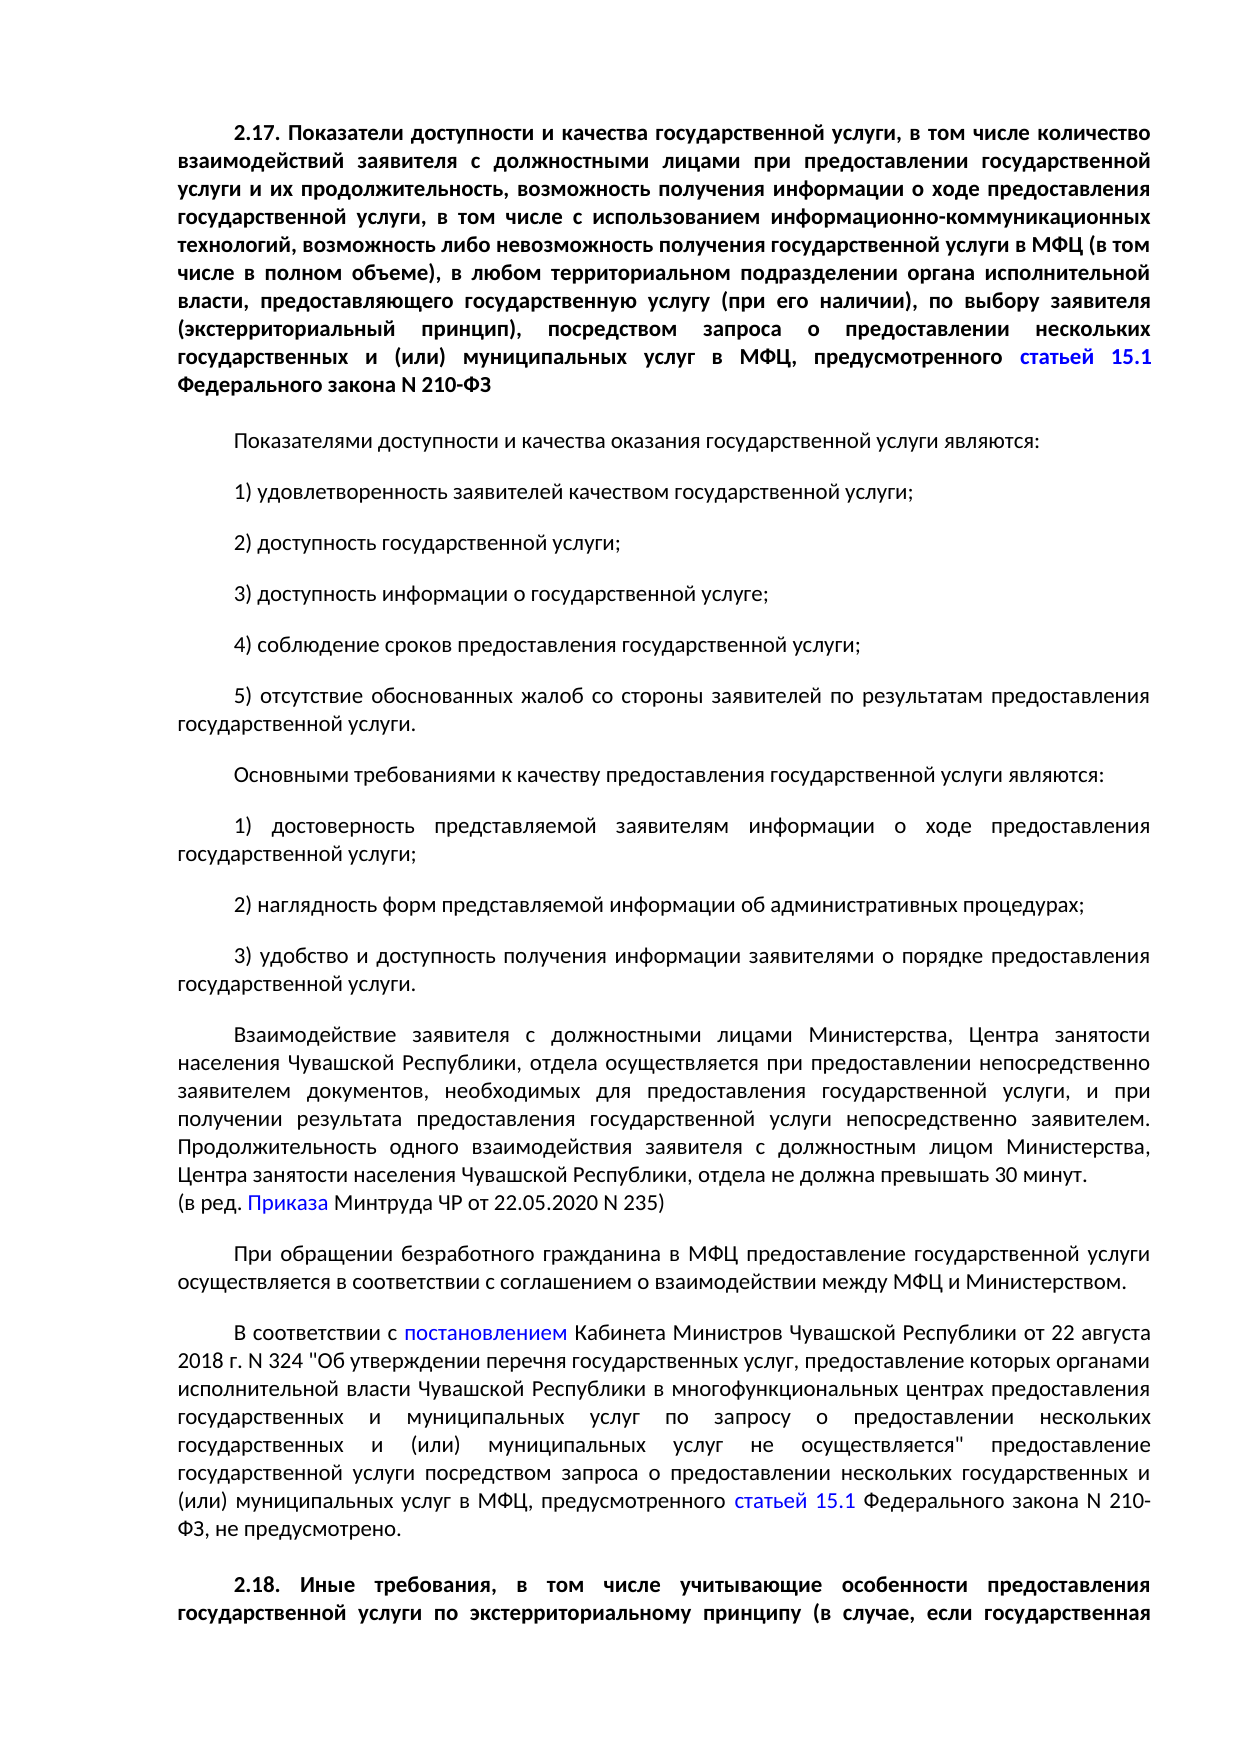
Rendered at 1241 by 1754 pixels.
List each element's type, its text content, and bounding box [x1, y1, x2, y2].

text 3) доступность информации о государственной услуге; [177, 579, 1152, 607]
text Взаимодействие заявителя с должностными лицами Министерства, Центра занятости населения Чувашской Республики, отдела осуществляется при предоставлении непосредственно заявителем документов, необходимых для предоставления государственной услуги, и при получении результата предоставления государственной услуги непосредственно заявителем. Продолжительность одного взаимодействия заявителя с должностным лицом Министерства, Центра занятости населения Чувашской Республики, отдела не должна превышать 30 минут. [177, 1020, 1152, 1188]
text 1) достоверность представляемой заявителям информации о ходе предоставления государственной услуги; [177, 811, 1152, 867]
title 2.17. Показатели доступности и качества государственной услуги, в том числе количество взаимодействий заявителя с должностными лицами при предоставлении государственной услуги и их продолжительность, возможность получения информации о ходе предоставления государственной услуги, в том числе с использованием информационно-коммуникационных технологий, возможность либо невозможность получения государственной услуги в МФЦ (в том числе в полном объеме), в любом территориальном подразделении органа исполнительной власти, предоставляющего государственную услугу (при его наличии), по выбору заявителя (экстерриториальный принцип), посредством запроса о предоставлении нескольких государственных и (или) муниципальных услуг в МФЦ, предусмотренного статьей 15.1 Федерального закона N 210-ФЗ [177, 118, 1152, 398]
text 1) удовлетворенность заявителей качеством государственной услуги; [177, 477, 1152, 505]
text (в ред. Приказа Минтруда ЧР от 22.05.2020 N 235) [177, 1188, 1152, 1216]
text При обращении безработного гражданина в МФЦ предоставление государственной услуги осуществляется в соответствии с соглашением о взаимодействии между МФЦ и Министерством. [177, 1239, 1152, 1295]
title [177, 1570, 1152, 1626]
text Основными требованиями к качеству предоставления государственной услуги являются: [177, 760, 1152, 788]
text 2) наглядность форм представляемой информации об административных процедурах; [177, 890, 1152, 918]
text Показателями доступности и качества оказания государственной услуги являются: [177, 426, 1152, 454]
text 3) удобство и доступность получения информации заявителями о порядке предоставления государственной услуги. [177, 941, 1152, 997]
text 4) соблюдение сроков предоставления государственной услуги; [177, 630, 1152, 658]
text В соответствии с постановлением Кабинета Министров Чувашской Республики от 22 августа 2018 г. N 324 "Об утверждении перечня государственных услуг, предоставление которых органами исполнительной власти Чувашской Республики в многофункциональных центрах предоставления государственных и муниципальных услуг по запросу о предоставлении нескольких государственных и (или) муниципальных услуг не осуществляется" предоставление государственной услуги посредством запроса о предоставлении нескольких государственных и (или) муниципальных услуг в МФЦ, предусмотренного статьей 15.1 Федерального закона N 210-ФЗ, не предусмотрено. [177, 1318, 1152, 1542]
text 5) отсутствие обоснованных жалоб со стороны заявителей по результатам предоставления государственной услуги. [177, 681, 1152, 737]
text 2) доступность государственной услуги; [177, 528, 1152, 556]
